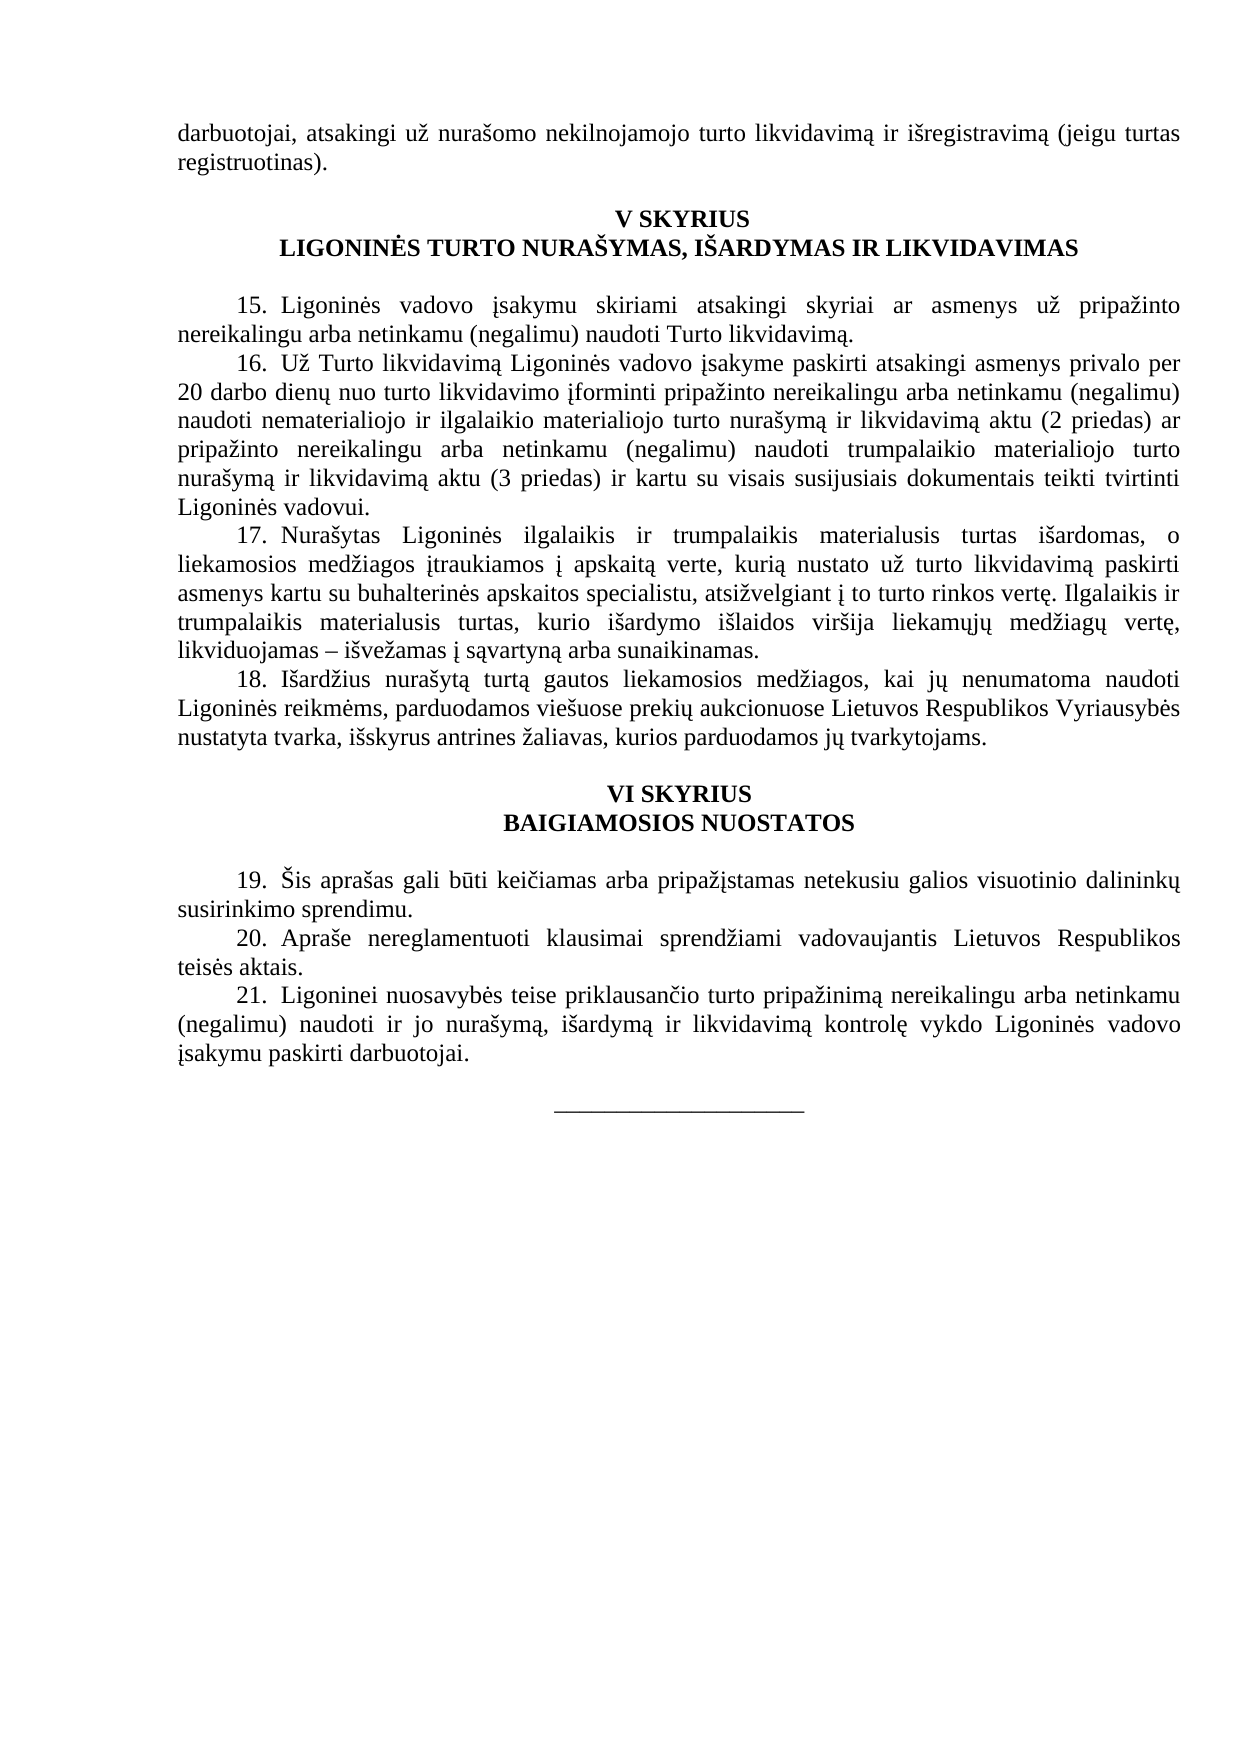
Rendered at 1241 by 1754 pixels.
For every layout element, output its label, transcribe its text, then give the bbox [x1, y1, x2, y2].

list Nurašytas Ligoninės ilgalaikis ir trumpalaikis materialusis turtas išardomas, o liekamosios medžiagos įtraukiamos į apskaitą verte, kurią nustato už turto likvidavimą paskirti asmenys kartu su buhalterinės apskaitos specialistu, atsižvelgiant į to turto rinkos vertę. Ilgalaikis ir trumpalaikis materialusis turtas, kurio išardymo išlaidos viršija liekamųjų medžiagų vertę, likviduojamas – išvežamas į sąvartyną arba sunaikinamas. [177, 521, 1181, 664]
text LIGONINĖS TURTO NURAŠYMAS, IŠARDYMAS IR LIKVIDAVIMAS [177, 233, 1181, 262]
text BAIGIAMOSIOS NUOSTATOS [177, 808, 1181, 837]
list Ligoninei nuosavybės teise priklausančio turto pripažinimą nereikalingu arba netinkamu (negalimu) naudoti ir jo nurašymą, išardymą ir likvidavimą kontrolę vykdo Ligoninės vadovo įsakymu paskirti darbuotojai. [177, 981, 1181, 1067]
text V SKYRIUS [177, 204, 1181, 233]
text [177, 118, 1181, 176]
list Už Turto likvidavimą Ligoninės vadovo įsakyme paskirti atsakingi asmenys privalo per 20 darbo dienų nuo turto likvidavimo įforminti pripažinto nereikalingu arba netinkamu (negalimu) naudoti nematerialiojo ir ilgalaikio materialiojo turto nurašymą ir likvidavimą aktu (2 priedas) ar pripažinto nereikalingu arba netinkamu (negalimu) naudoti trumpalaikio materialiojo turto nurašymą ir likvidavimą aktu (3 priedas) ir kartu su visais susijusiais dokumentais teikti tvirtinti Ligoninės vadovui. [177, 348, 1181, 521]
text –––––––––––––––––––– [177, 1096, 1181, 1124]
text VI SKYRIUS [177, 779, 1181, 808]
list Apraše nereglamentuoti klausimai sprendžiami vadovaujantis Lietuvos Respublikos teisės aktais. [177, 923, 1181, 981]
list Ligoninės vadovo įsakymu skiriami atsakingi skyriai ar asmenys už pripažinto nereikalingu arba netinkamu (negalimu) naudoti Turto likvidavimą. [177, 291, 1181, 348]
list Išardžius nurašytą turtą gautos liekamosios medžiagos, kai jų nenumatoma naudoti Ligoninės reikmėms, parduodamos viešuose prekių aukcionuose Lietuvos Respublikos Vyriausybės nustatyta tvarka, išskyrus antrines žaliavas, kurios parduodamos jų tvarkytojams. [177, 664, 1181, 751]
list Šis aprašas gali būti keičiamas arba pripažįstamas netekusiu galios visuotinio dalininkų susirinkimo sprendimu. [177, 866, 1181, 923]
